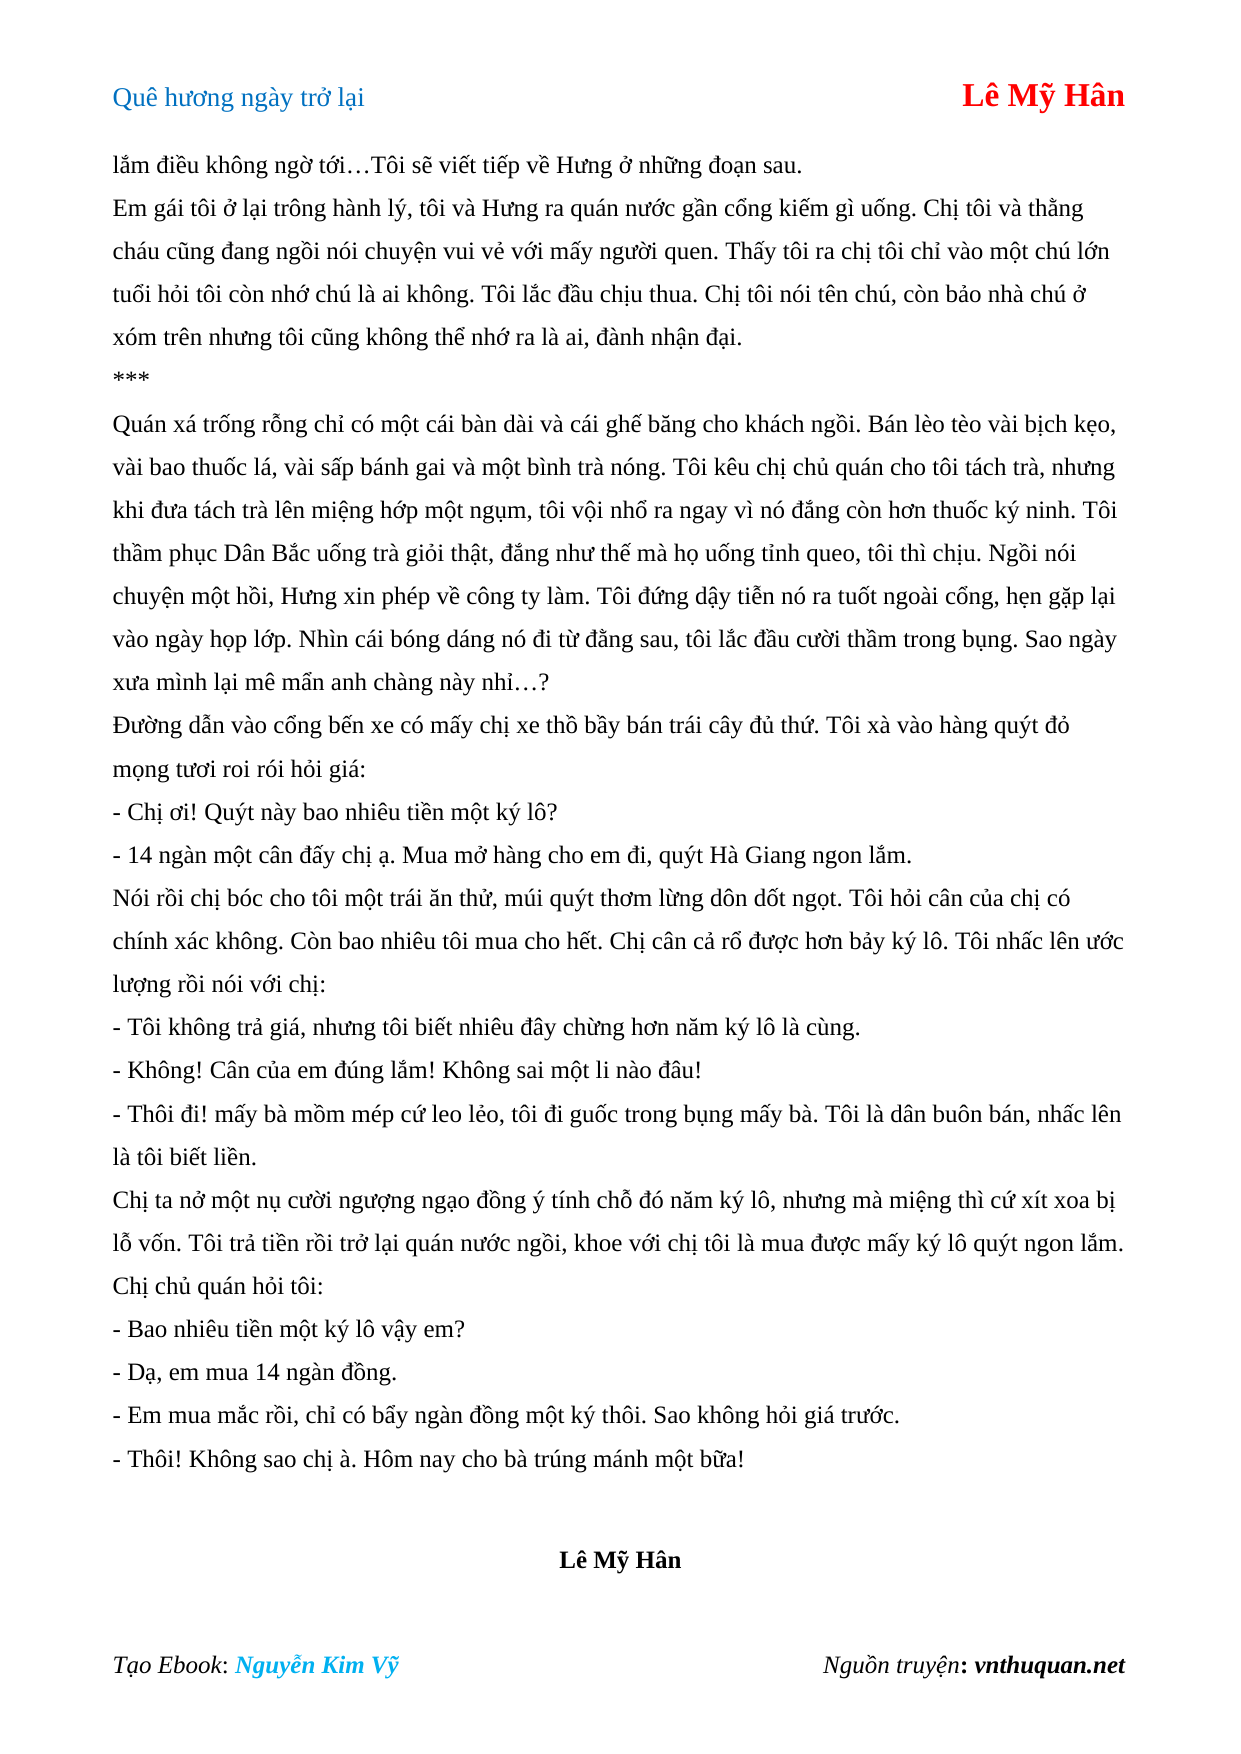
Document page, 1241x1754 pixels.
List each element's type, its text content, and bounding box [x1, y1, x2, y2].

text Lê Mỹ Hân [112, 1545, 1128, 1573]
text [112, 150, 1128, 1472]
